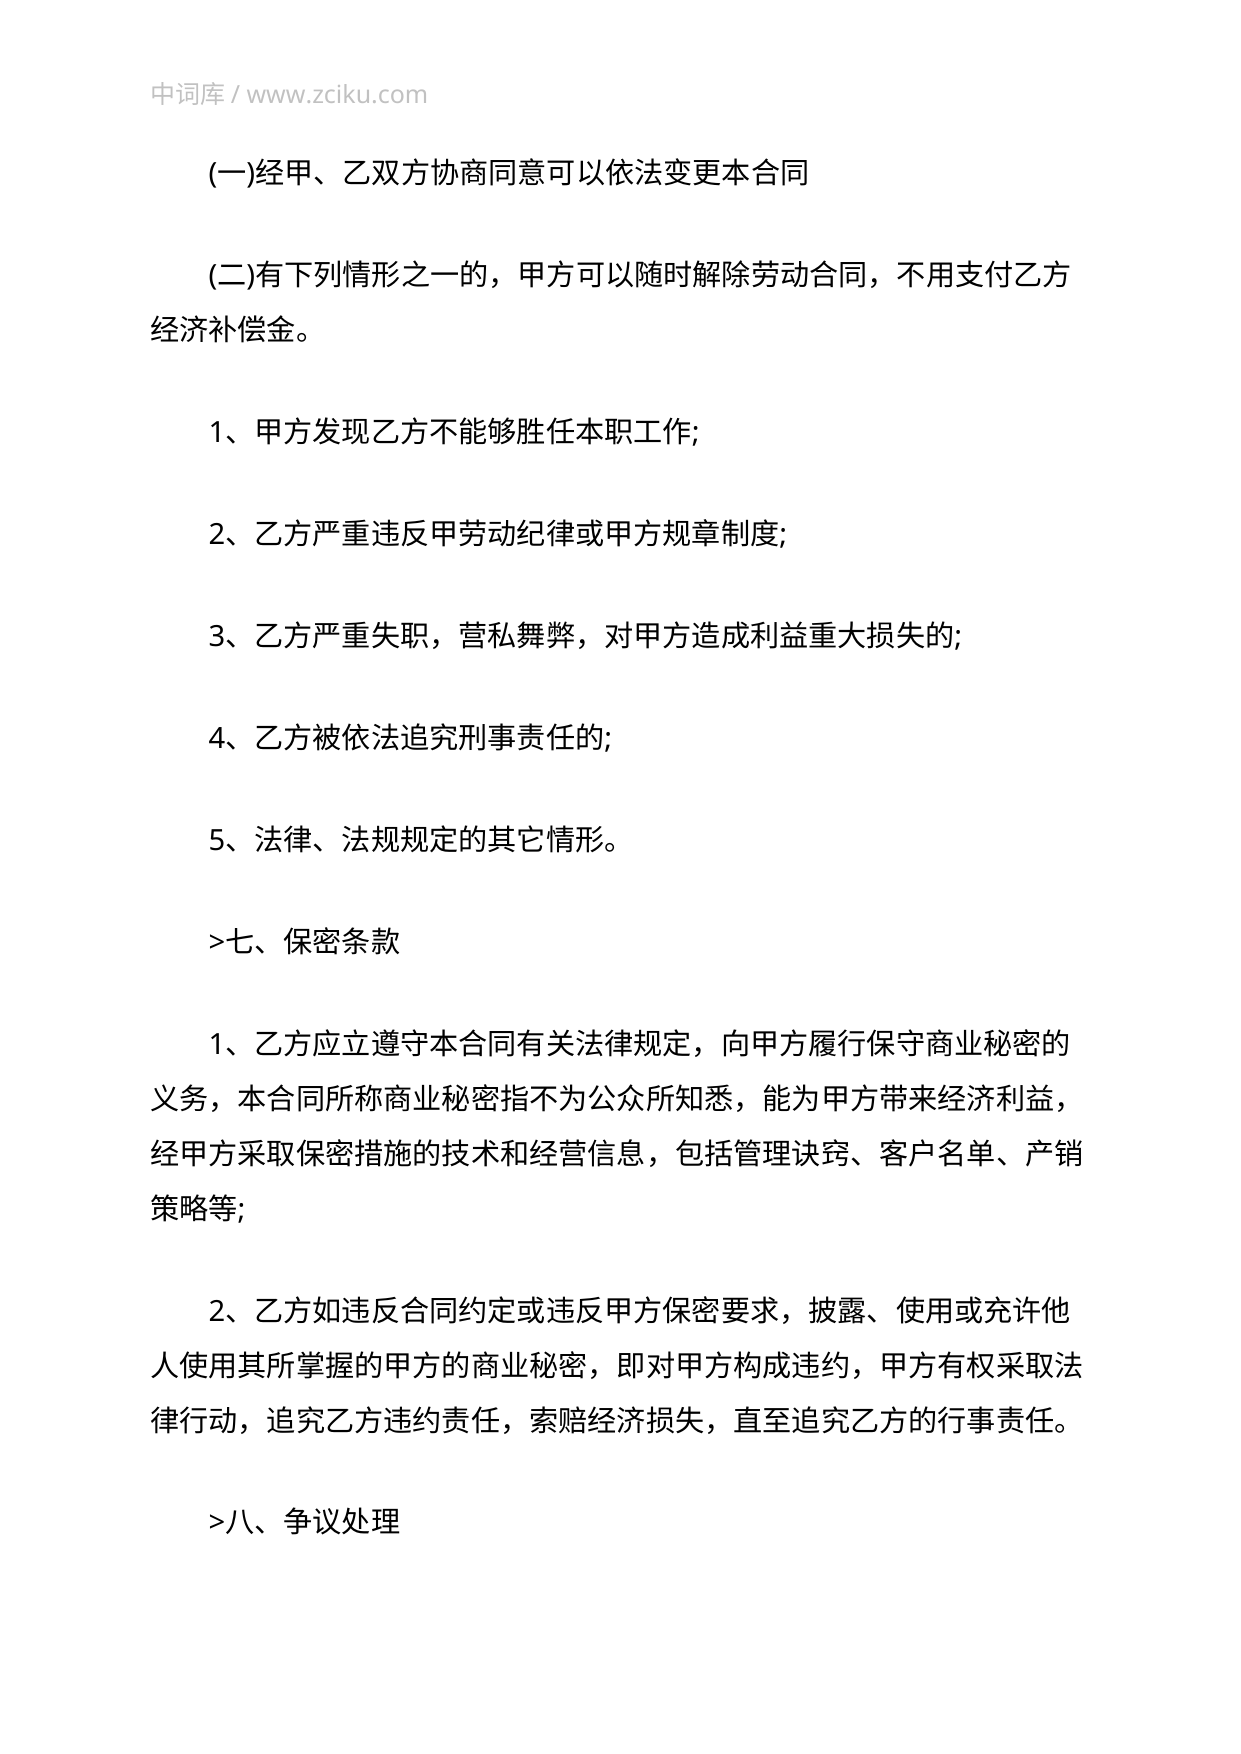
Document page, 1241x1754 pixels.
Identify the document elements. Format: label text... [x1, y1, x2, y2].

text >八、争议处理 [150, 1499, 1090, 1541]
text 3、乙方严重失职，营私舞弊，对甲方造成利益重大损失的; [150, 613, 1090, 655]
text 1、甲方发现乙方不能够胜任本职工作; [150, 409, 1090, 451]
text 2、乙方严重违反甲劳动纪律或甲方规章制度; [150, 511, 1090, 553]
text (一)经甲、乙双方协商同意可以依法变更本合同 [150, 150, 1090, 192]
text 5、法律、法规规定的其它情形。 [150, 817, 1090, 859]
text >七、保密条款 [150, 919, 1090, 961]
text 1、乙方应立遵守本合同有关法律规定，向甲方履行保守商业秘密的义务，本合同所称商业秘密指不为公众所知悉，能为甲方带来经济利益，经甲方采取保密措施的技术和经营信息，包括管理诀窍、客户名单、产销策略等; [150, 1021, 1090, 1228]
text 4、乙方被依法追究刑事责任的; [150, 715, 1090, 757]
text (二)有下列情形之一的，甲方可以随时解除劳动合同，不用支付乙方经济补偿金。 [150, 252, 1090, 349]
text 2、乙方如违反合同约定或违反甲方保密要求，披露、使用或充许他人使用其所掌握的甲方的商业秘密，即对甲方构成违约，甲方有权采取法律行动，追究乙方违约责任，索赔经济损失，直至追究乙方的行事责任。 [150, 1287, 1090, 1439]
